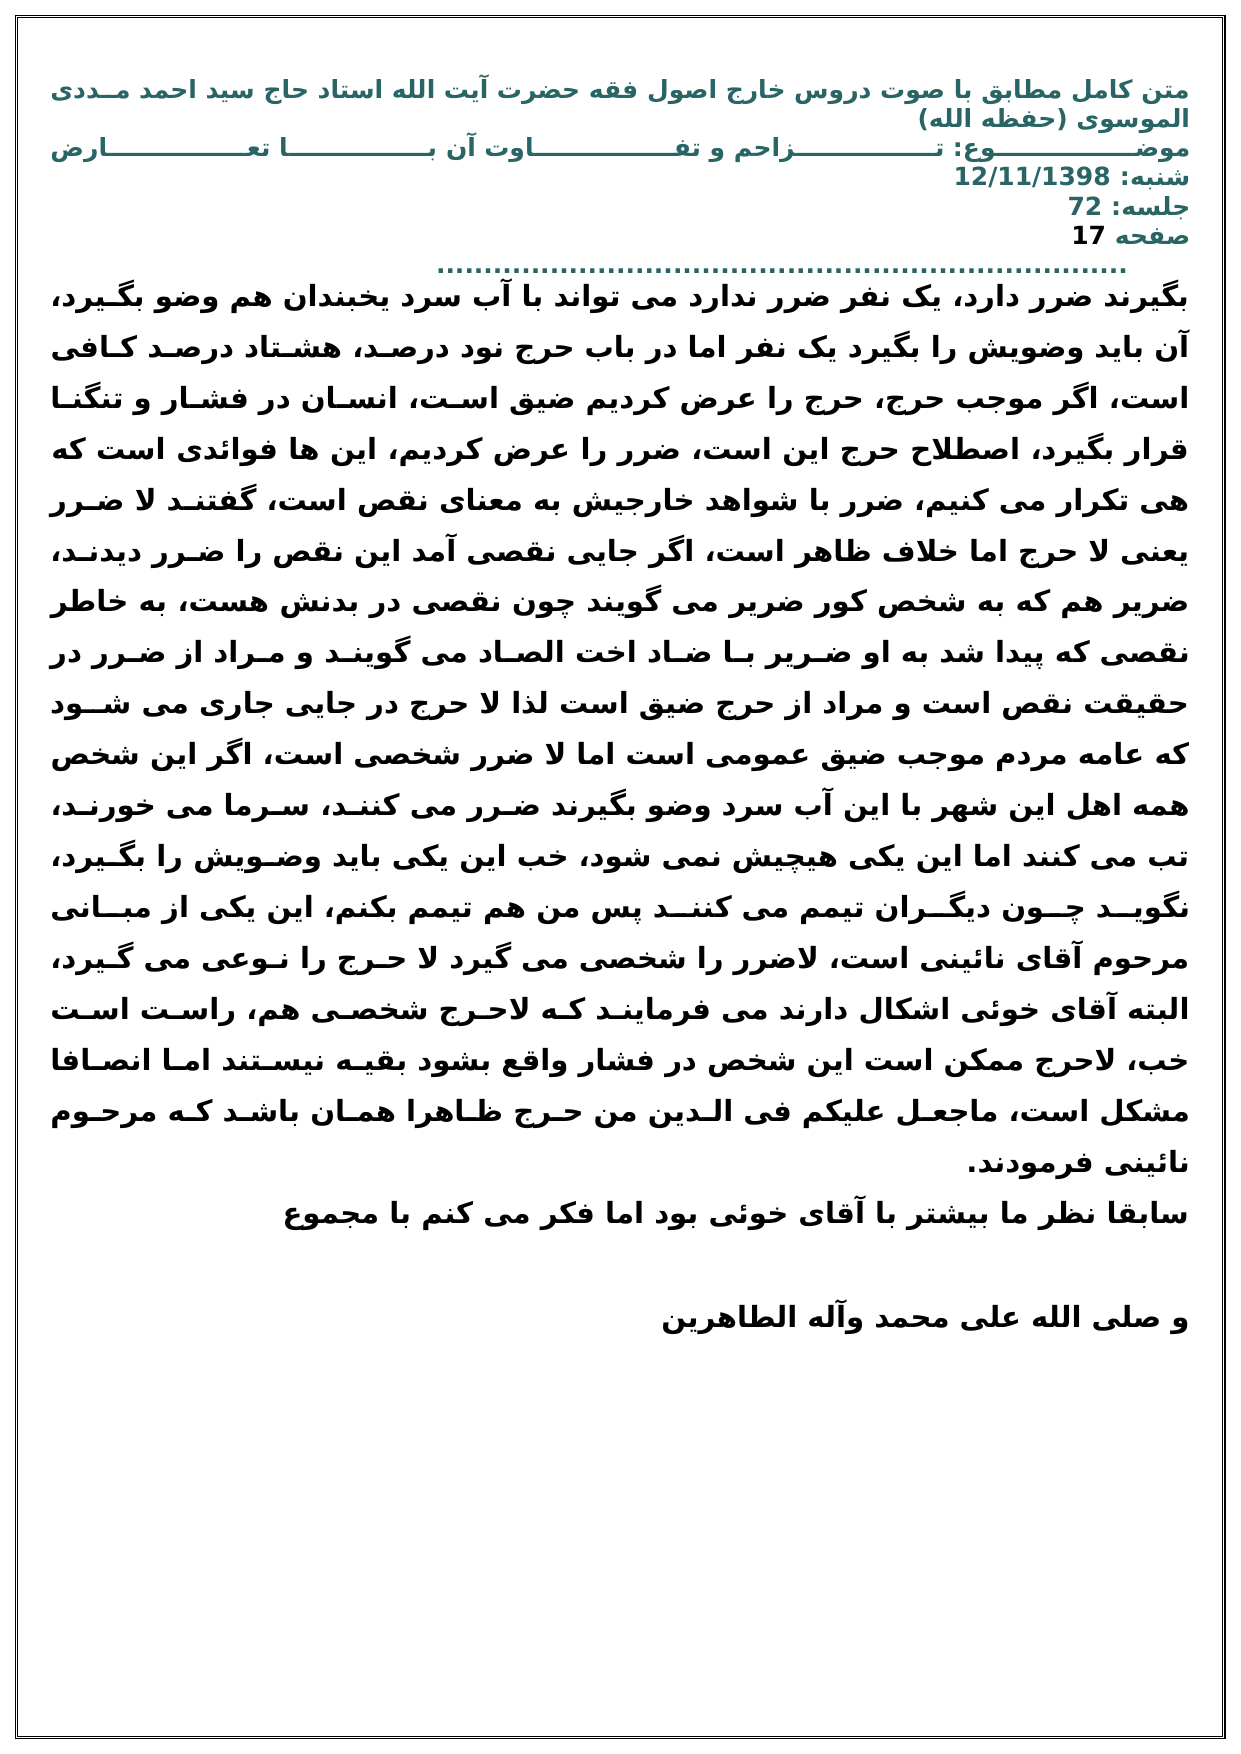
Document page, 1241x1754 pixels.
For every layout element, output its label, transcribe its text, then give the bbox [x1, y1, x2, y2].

text و صلی الله علی محمد وآله الطاهرین [50, 1300, 1190, 1334]
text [50, 279, 1190, 1179]
text سابقا نظر ما بیشتر با آقای خوئی بود اما فکر می کنم با مجموع [50, 1196, 1190, 1230]
